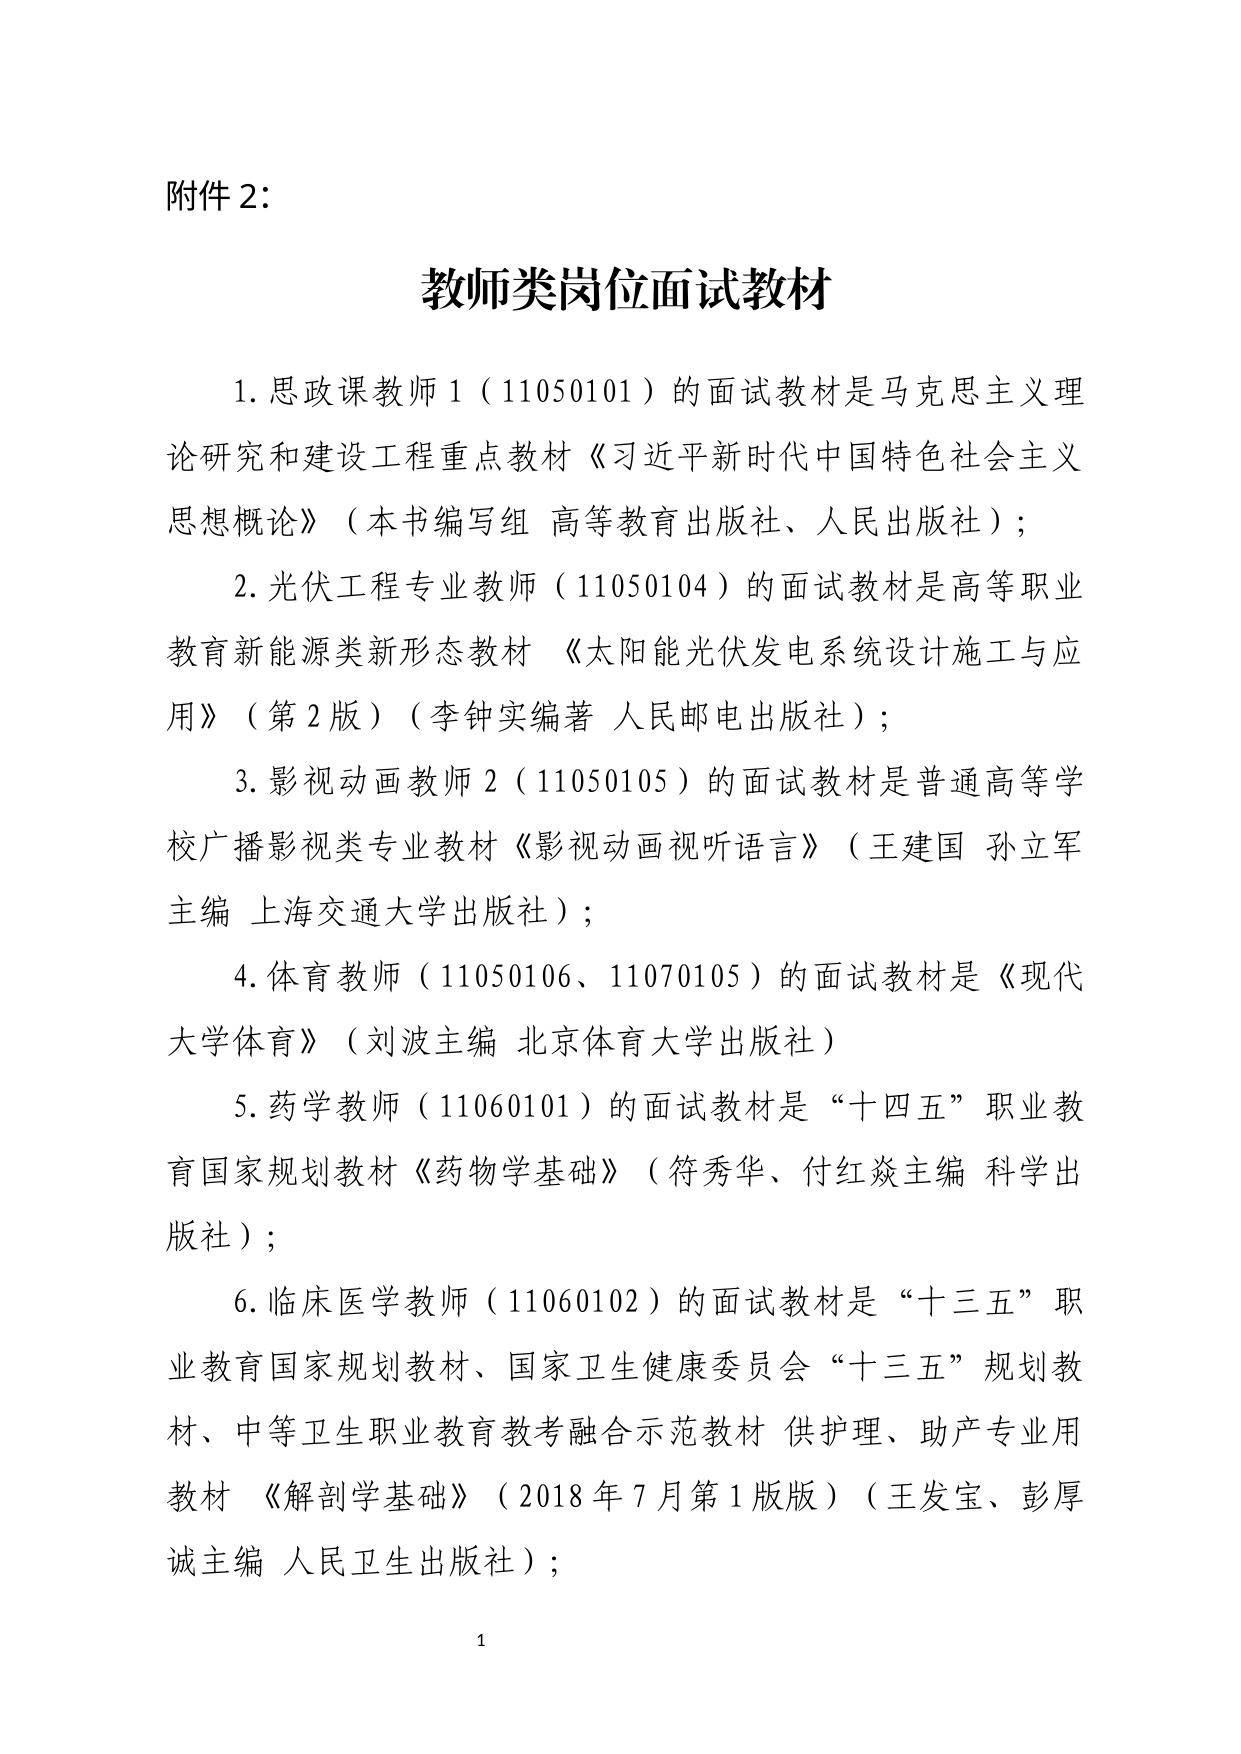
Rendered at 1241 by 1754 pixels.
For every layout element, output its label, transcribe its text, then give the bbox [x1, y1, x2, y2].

list 4.体育教师（11050106、11070105）的面试教材是《现代大学体育》（刘波主编 北京体育大学出版社） [165, 942, 1087, 1072]
list 2.光伏工程专业教师（11050104）的面试教材是高等职业教育新能源类新形态教材 《太阳能光伏发电系统设计施工与应用》（第2版）（李钟实编著 人民邮电出版社）； [165, 552, 1087, 747]
list 6.临床医学教师（11060102）的面试教材是“十三五”职业教育国家规划教材、国家卫生健康委员会“十三五”规划教材、中等卫生职业教育教考融合示范教材 供护理、助产专业用教材 《解剖学基础》（2018年7月第1版版）（王发宝、彭厚诚主编 人民卫生出版社）； [165, 1267, 1087, 1592]
list 3.影视动画教师2（11050105）的面试教材是普通高等学校广播影视类专业教材《影视动画视听语言》（王建国 孙立军主编 上海交通大学出版社）； [165, 747, 1087, 942]
list 1.思政课教师1（11050101）的面试教材是马克思主义理论研究和建设工程重点教材《习近平新时代中国特色社会主义思想概论》（本书编写组 高等教育出版社、人民出版社）； [165, 357, 1087, 552]
text 附件2： [165, 162, 1087, 227]
text 教师类岗位面试教材 [165, 259, 1087, 324]
list 5.药学教师（11060101）的面试教材是“十四五”职业教育国家规划教材《药物学基础》（符秀华、付红焱主编 科学出版社）； [165, 1072, 1087, 1267]
